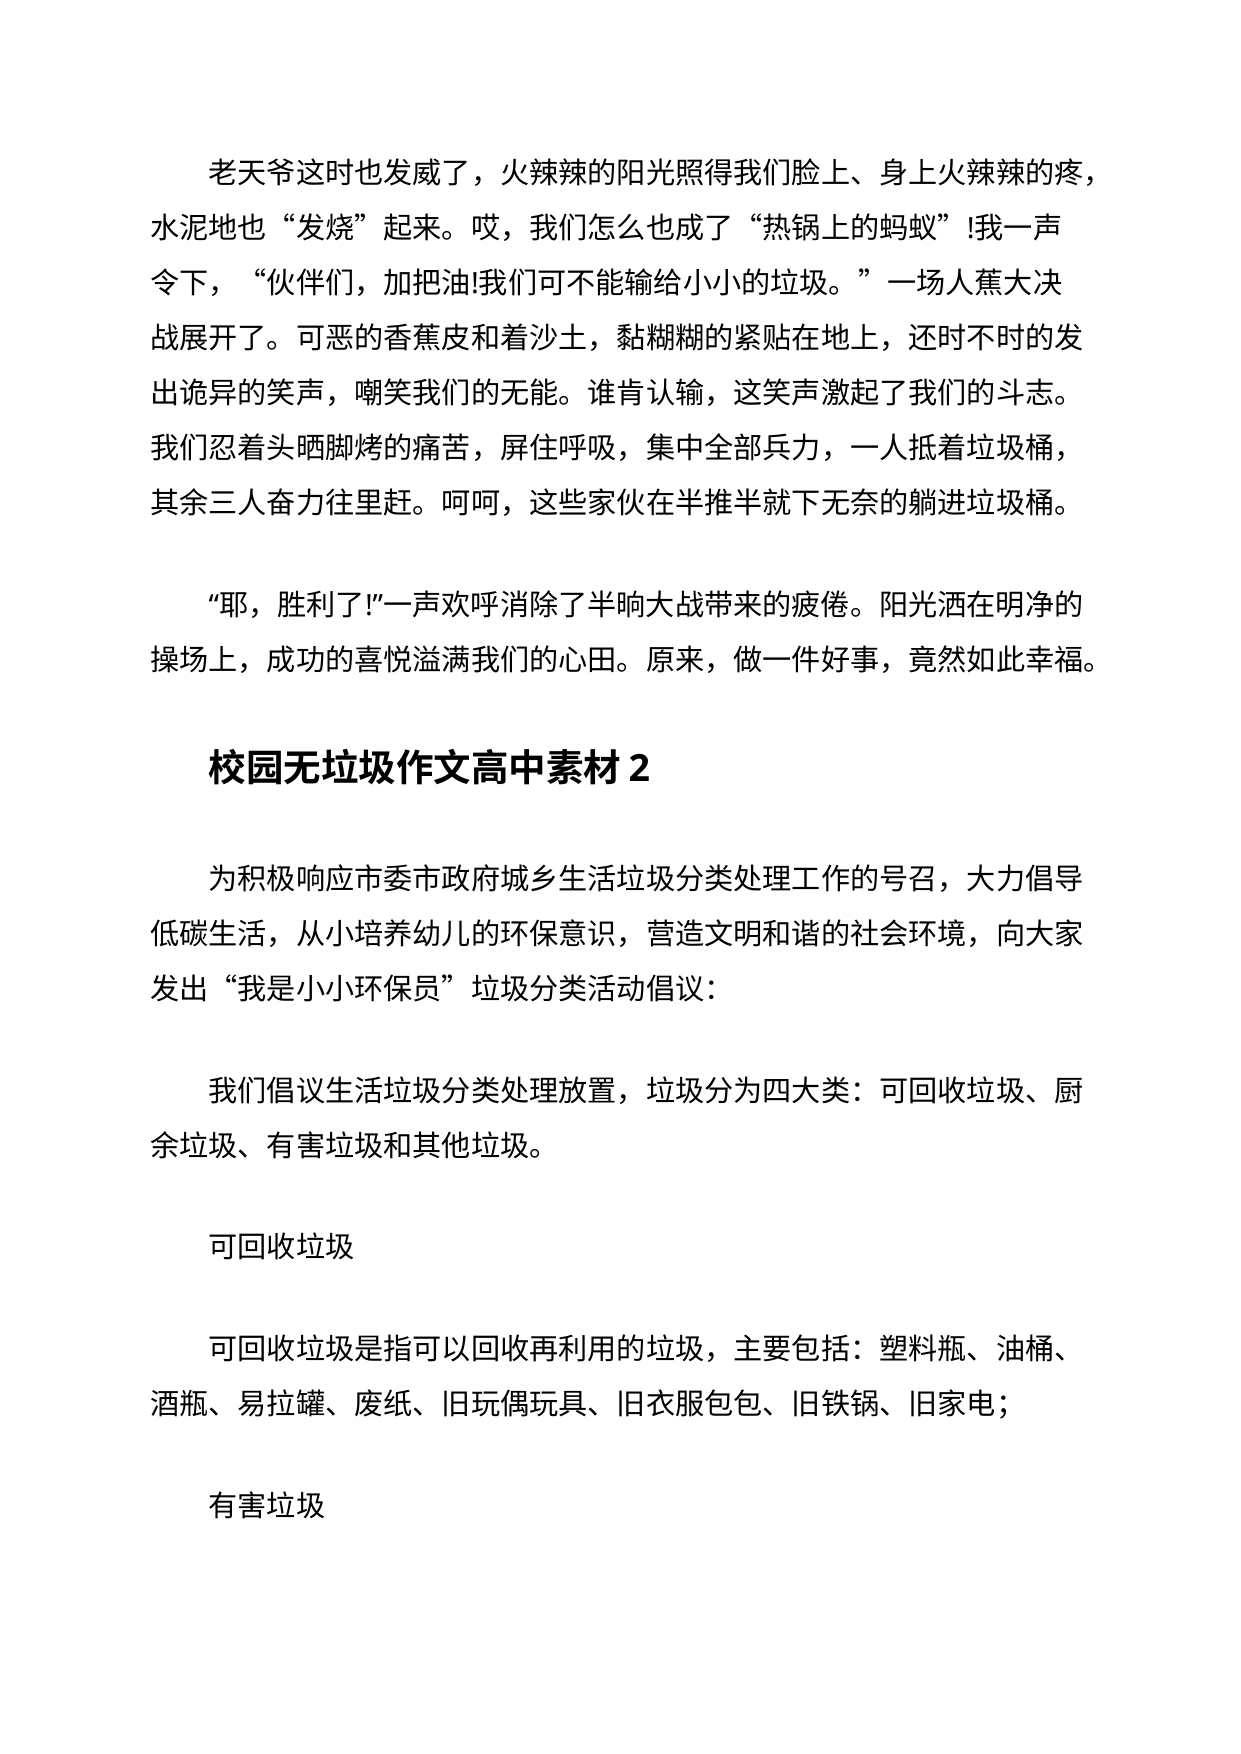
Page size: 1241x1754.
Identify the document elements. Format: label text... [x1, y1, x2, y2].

text 可回收垃圾是指可以回收再利用的垃圾，主要包括：塑料瓶、油桶、酒瓶、易拉罐、废纸、旧玩偶玩具、旧衣服包包、旧铁锅、旧家电； [150, 1326, 1090, 1423]
text 有害垃圾 [150, 1482, 1090, 1525]
text 老天爷这时也发威了，火辣辣的阳光照得我们脸上、身上火辣辣的疼，水泥地也“发烧”起来。哎，我们怎么也成了“热锅上的蚂蚁”!我一声令下，“伙伴们，加把油!我们可不能输给小小的垃圾。”一场人蕉大决战展开了。可恶的香蕉皮和着沙土，黏糊糊的紧贴在地上，还时不时的发出诡异的笑声，嘲笑我们的无能。谁肯认输，这笑声激起了我们的斗志。我们忍着头晒脚烤的痛苦，屏住呼吸，集中全部兵力，一人抵着垃圾桶，其余三人奋力往里赶。呵呵，这些家伙在半推半就下无奈的躺进垃圾桶。 [150, 150, 1090, 522]
text 校园无垃圾作文高中素材2 [150, 738, 1090, 793]
text “耶，胜利了!”一声欢呼消除了半晌大战带来的疲倦。阳光洒在明净的操场上，成功的喜悦溢满我们的心田。原来，做一件好事，竟然如此幸福。 [150, 581, 1090, 679]
text 可回收垃圾 [150, 1224, 1090, 1266]
text 为积极响应市委市政府城乡生活垃圾分类处理工作的号召，大力倡导低碳生活，从小培养幼儿的环保意识，营造文明和谐的社会环境，向大家发出“我是小小环保员”垃圾分类活动倡议： [150, 856, 1090, 1008]
text 我们倡议生活垃圾分类处理放置，垃圾分为四大类：可回收垃圾、厨余垃圾、有害垃圾和其他垃圾。 [150, 1067, 1090, 1164]
